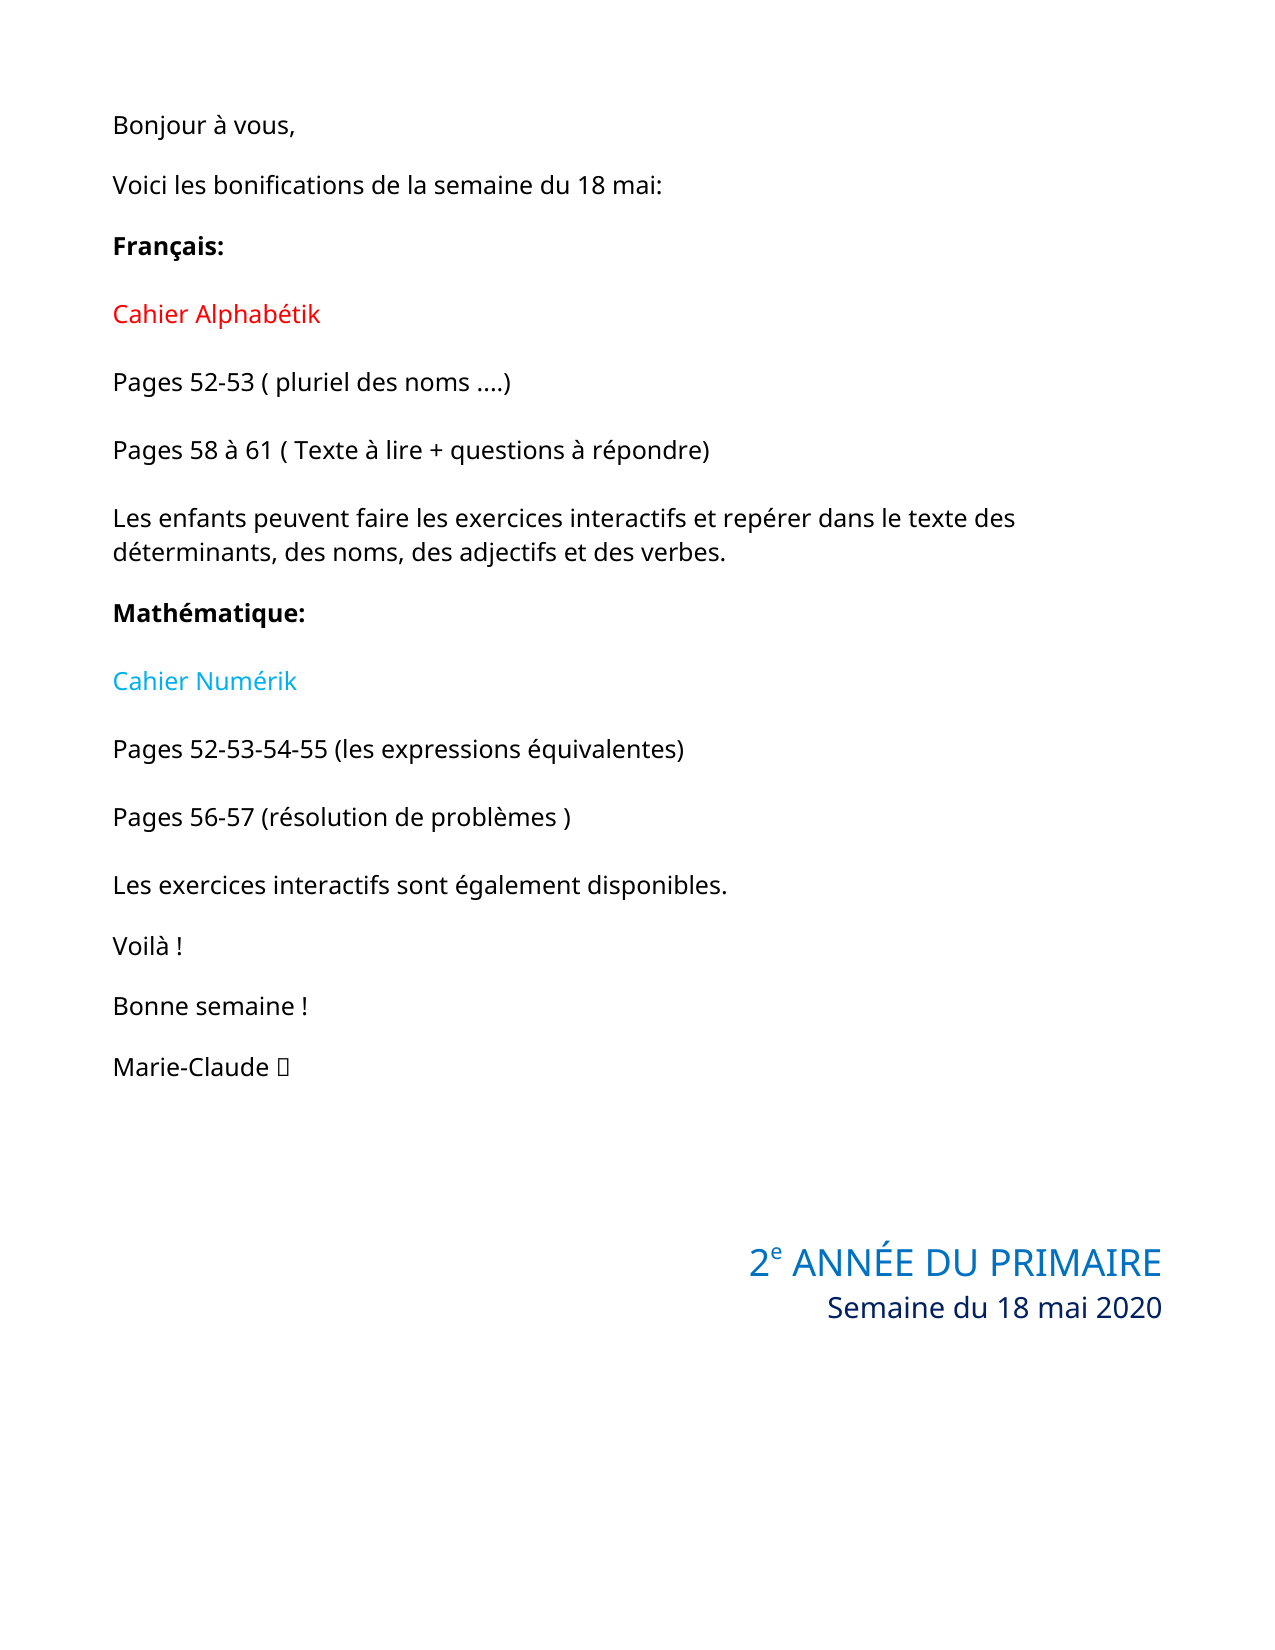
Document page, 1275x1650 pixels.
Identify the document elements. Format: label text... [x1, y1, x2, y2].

text Voilà ! [112, 928, 1162, 962]
text Pages 52-53 ( pluriel des noms ....) [112, 365, 1162, 399]
text Voici les bonifications de la semaine du 18 mai: [112, 168, 1162, 202]
text Cahier Alphabétik [112, 297, 1162, 331]
text Marie-Claude 🙂 [112, 1049, 1162, 1083]
text Cahier Numérik [112, 663, 1162, 698]
text Bonjour à vous, [112, 108, 1162, 142]
text Mathématique: [112, 595, 1162, 629]
text Les enfants peuvent faire les exercices interactifs et repérer dans le texte des déterminants, des noms, des adjectifs et des verbes. [112, 501, 1162, 569]
text Pages 52-53-54-55 (les expressions équivalentes) [112, 732, 1162, 766]
text Pages 56-57 (résolution de problèmes ) [112, 800, 1162, 834]
text Pages 58 à 61 ( Texte à lire + questions à répondre) [112, 433, 1162, 467]
text 2e année du primaire [112, 1236, 1162, 1287]
text Bonne semaine ! [112, 989, 1162, 1023]
text Les exercices interactifs sont également disponibles. [112, 868, 1162, 902]
text Français: [112, 228, 1162, 262]
text Semaine du 18 mai 2020 [112, 1287, 1162, 1327]
